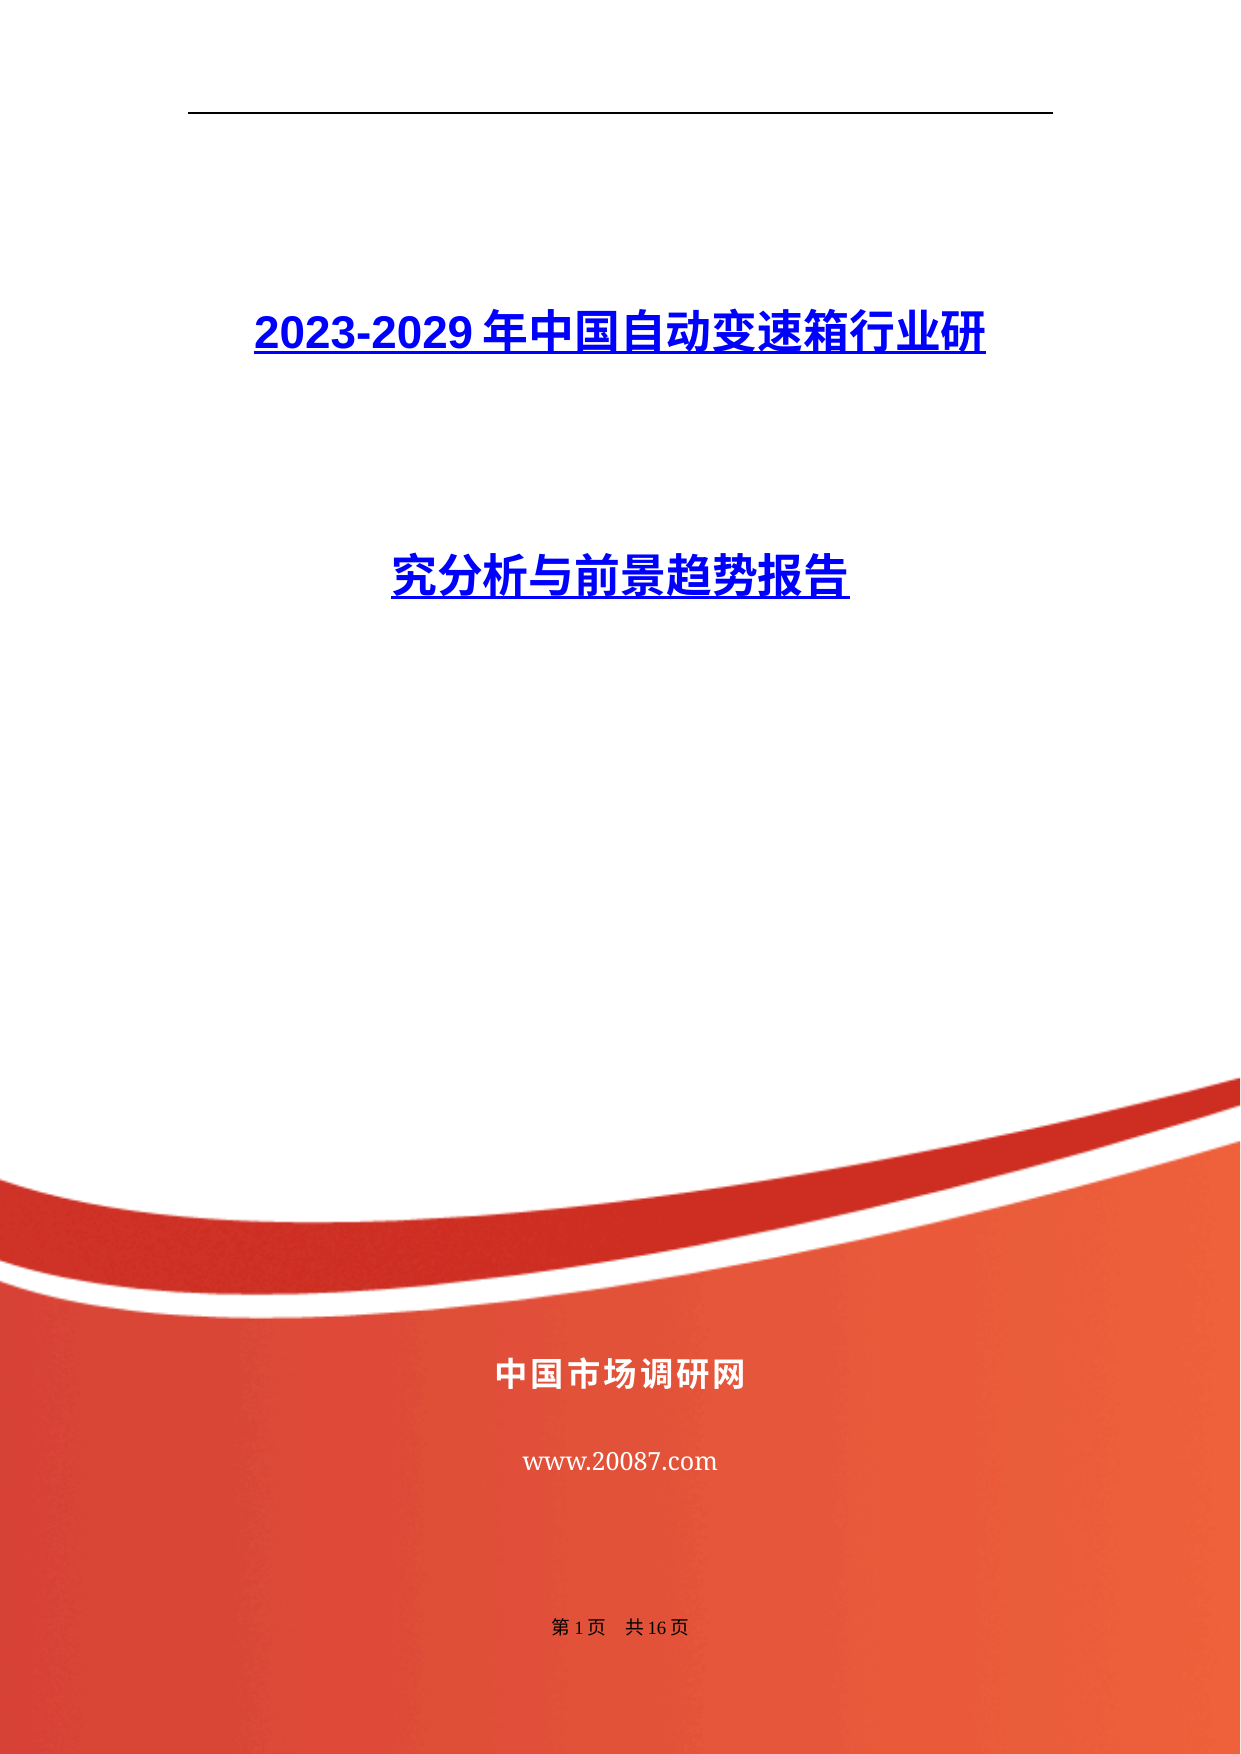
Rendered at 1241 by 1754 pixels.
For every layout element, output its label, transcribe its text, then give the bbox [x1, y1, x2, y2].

subtitle 中国市场调研网 [187, 1339, 1053, 1404]
text www.20087.com [187, 1428, 1053, 1493]
table_header 2023-2029年中国自动变速箱行业研究分析与前景趋势报告 [188, 207, 1053, 773]
picture [0, 1006, 1241, 1754]
